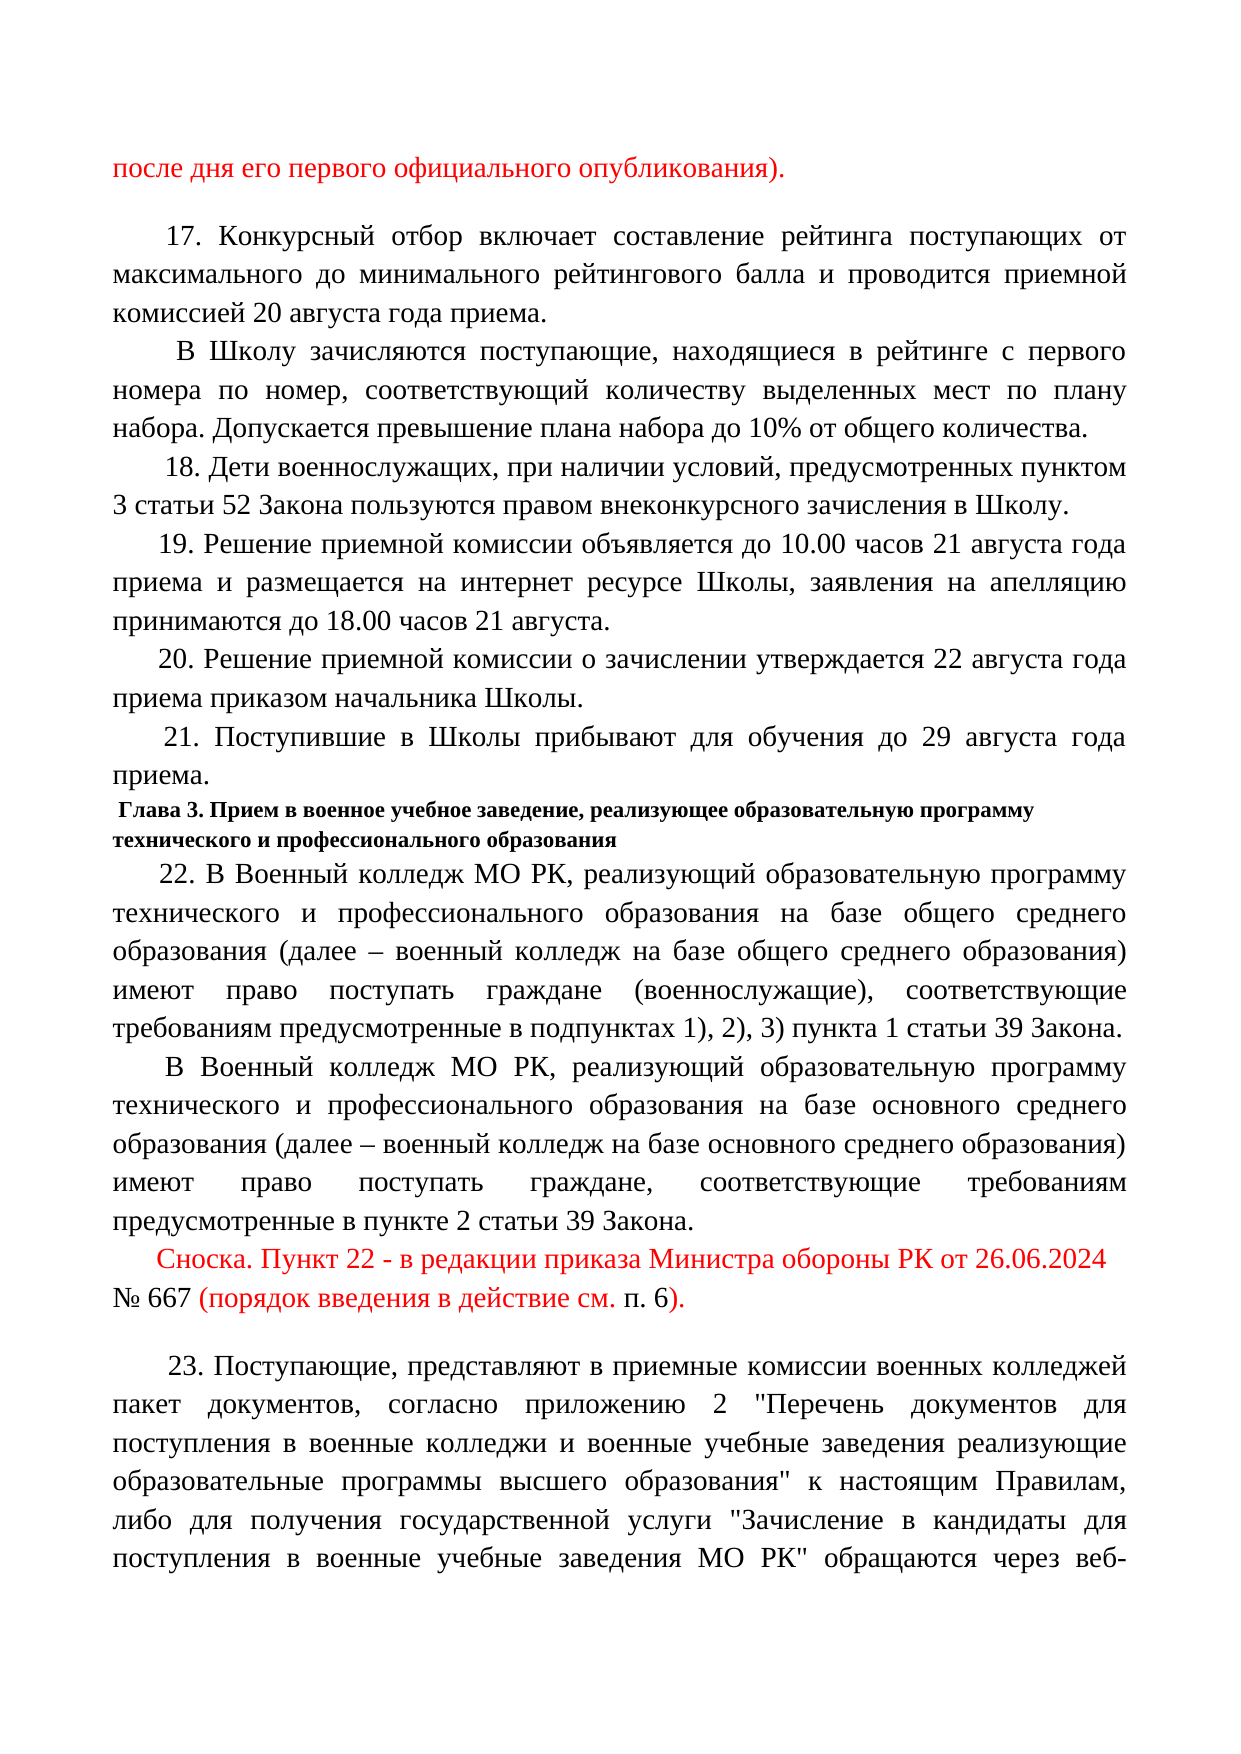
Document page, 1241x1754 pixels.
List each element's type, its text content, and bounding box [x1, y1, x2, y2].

text Глава 3. Прием в военное учебное заведение, реализующее образовательную программу технического и профессионального образования [112, 796, 1128, 852]
text 19. Решение приемной комиссии объявляется до 10.00 часов 21 августа года приема и размещается на интернет ресурсе Школы, заявления на апелляцию принимаются до 18.00 часов 21 августа. [112, 526, 1128, 637]
text В Военный колледж МО РК, реализующий образовательную программу технического и профессионального образования на базе основного среднего образования (далее – военный колледж на базе основного среднего образования) имеют право поступать граждане, соответствующие требованиям предусмотренные в пункте 2 статьи 39 Закона. [112, 1049, 1128, 1237]
text 21. Поступившие в Школы прибывают для обучения до 29 августа года приема. [112, 719, 1128, 791]
text 18. Дети военнослужащих, при наличии условий, предусмотренных пунктом 3 статьи 52 Закона пользуются правом внеконкурсного зачисления в Школу. [112, 449, 1128, 521]
text Сноска. Пункт 22 - в редакции приказа Министра обороны РК от 26.06.2024 № 667 (порядок введения в действие см. п. 6). [112, 1242, 1128, 1344]
text 17. Конкурсный отбор включает составление рейтинга поступающих от максимального до минимального рейтингового балла и проводится приемной комиссией 20 августа года приема. [112, 218, 1128, 328]
text В Школу зачисляются поступающие, находящиеся в рейтинге с первого номера по номер, соответствующий количеству выделенных мест по плану набора. Допускается превышение плана набора до 10% от общего количества. [112, 333, 1128, 444]
text 22. В Военный колледж МО РК, реализующий образовательную программу технического и профессионального образования на базе общего среднего образования (далее – военный колледж на базе общего среднего образования) имеют право поступать граждане (военнослужащие), соответствующие требованиям предусмотренные в подпунктах 1), 2), 3) пункта 1 статьи 39 Закона. [112, 856, 1128, 1044]
text 20. Решение приемной комиссии о зачислении утверждается 22 августа года приема приказом начальника Школы. [112, 642, 1128, 714]
